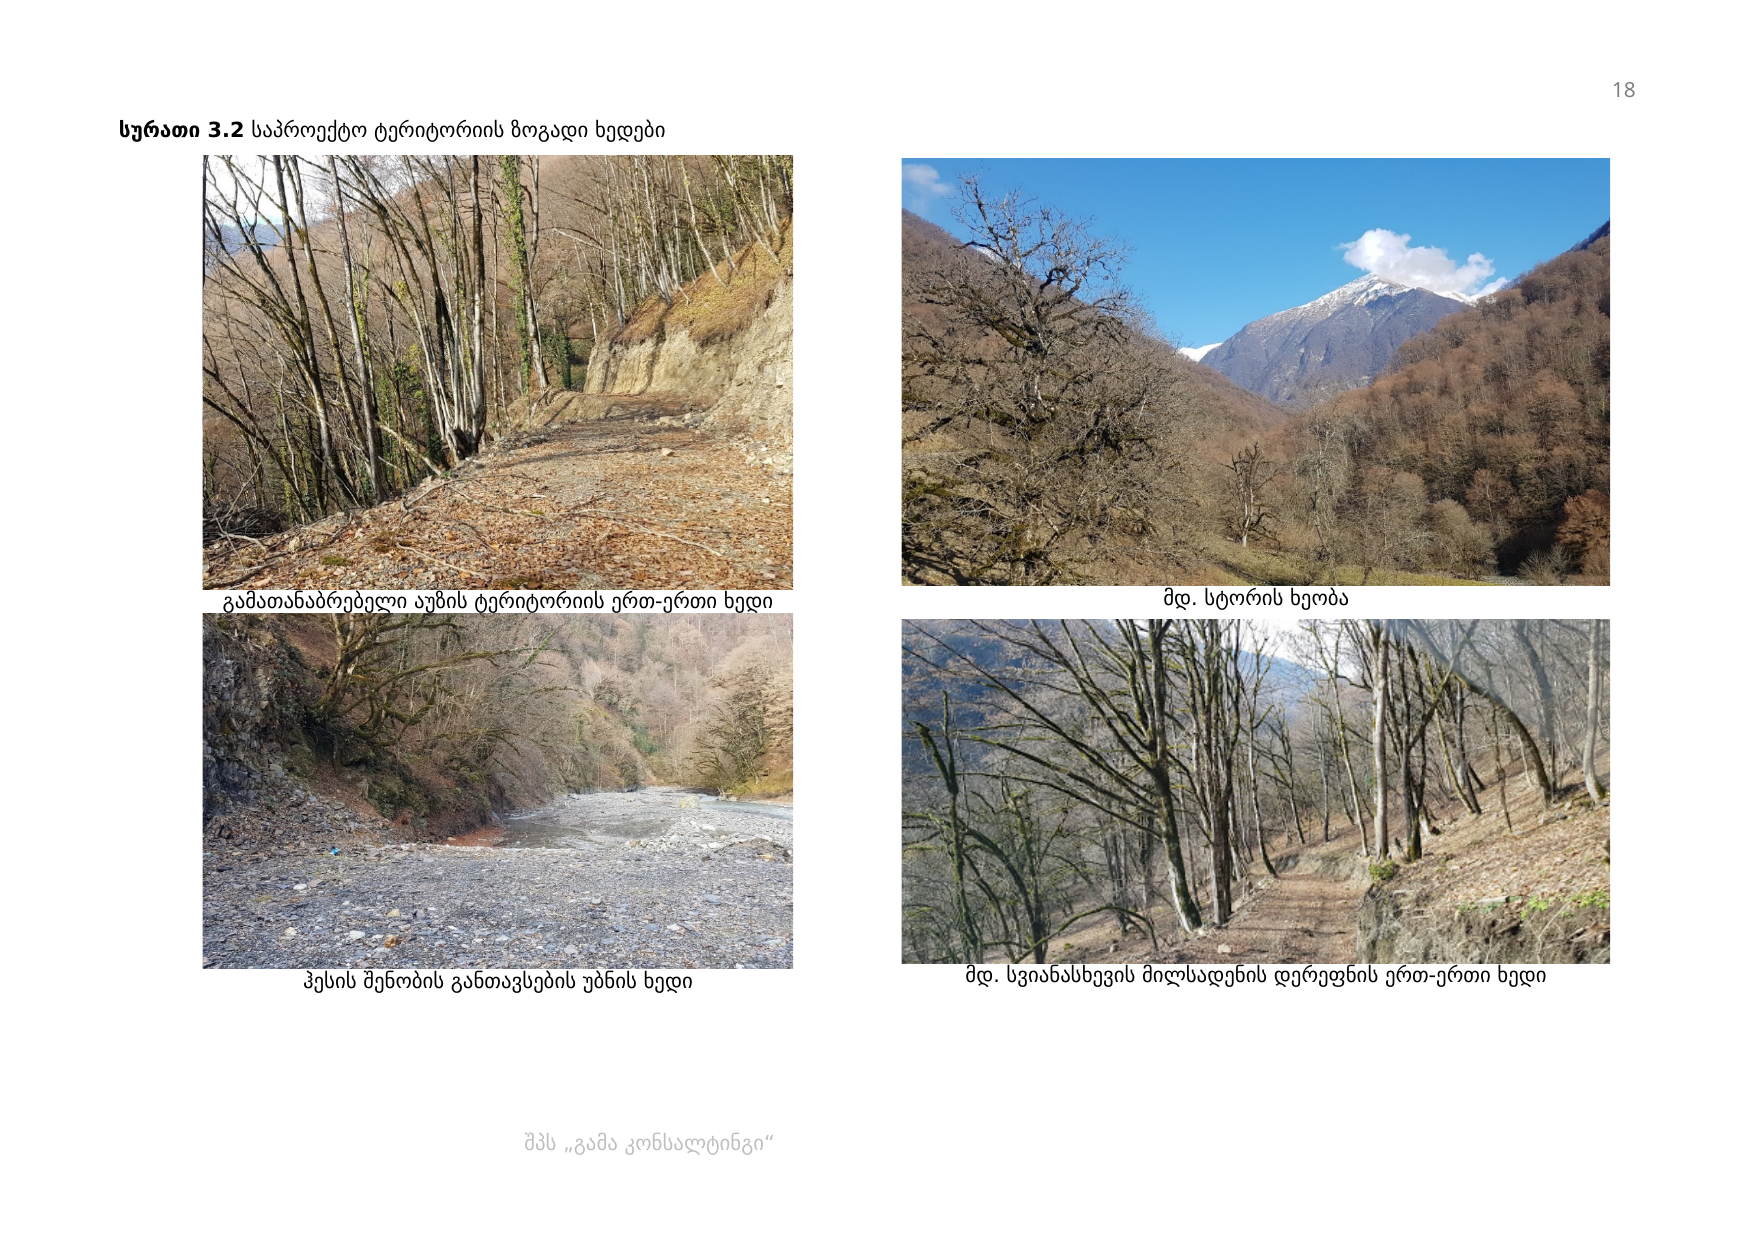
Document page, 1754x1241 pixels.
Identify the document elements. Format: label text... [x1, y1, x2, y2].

text სურათი 3.2 საპროექტო ტერიტორიის ზოგადი ხედები [118, 118, 1635, 143]
table_cell ჰესის შენობის განთავსების უბნის ხედი [119, 614, 877, 993]
table_header გამათანაბრებელი აუზის ტერიტორიის ერთ-ერთი ხედი [119, 155, 877, 613]
table_cell მდ. სვიანასხევის მილსადენის დერეფნის ერთ-ერთი ხედი [877, 614, 1635, 993]
picture [202, 613, 794, 969]
picture [202, 155, 794, 590]
picture [901, 619, 1611, 964]
table_header მდ. სტორის ხეობა [877, 155, 1635, 613]
picture [901, 158, 1611, 586]
